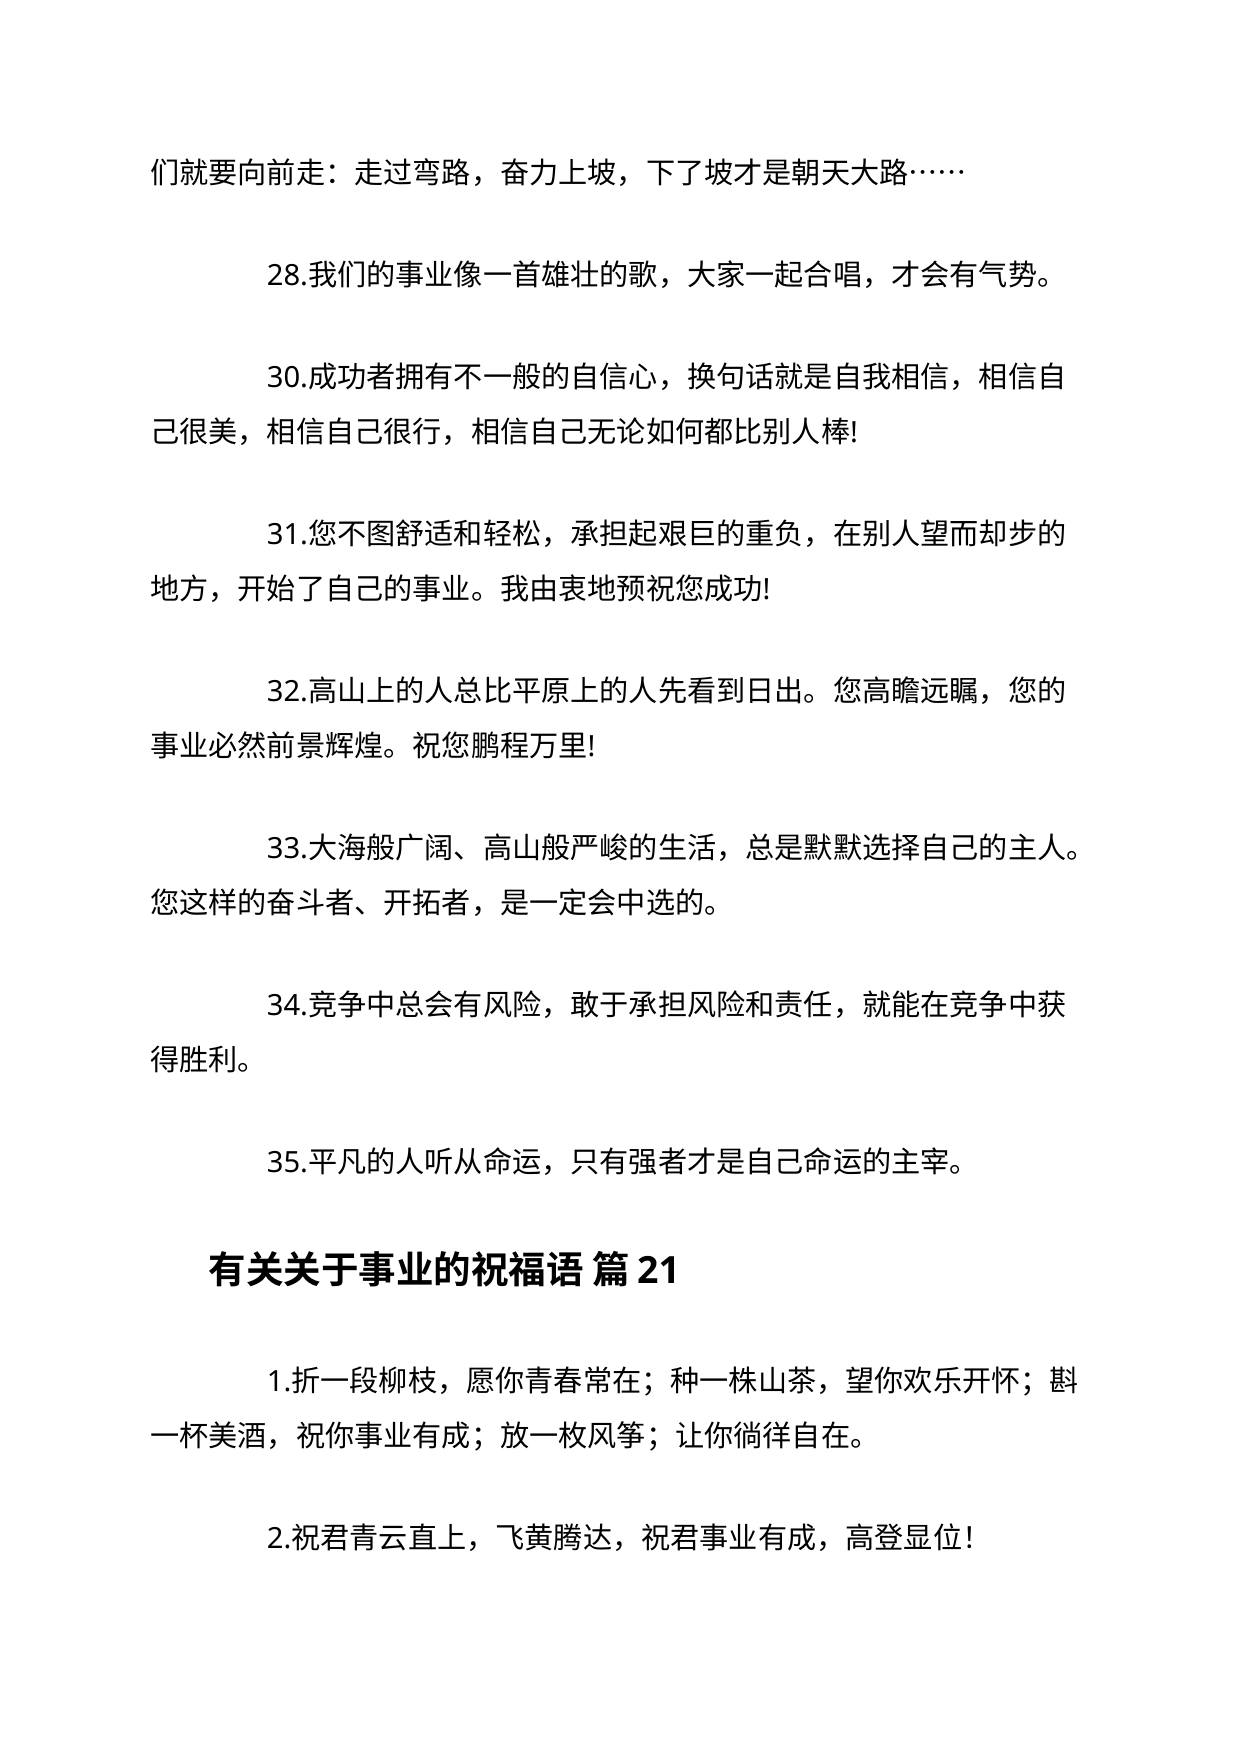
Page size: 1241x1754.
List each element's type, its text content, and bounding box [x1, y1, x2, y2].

text 有关关于事业的祝福语 篇21 [150, 1240, 1090, 1295]
text 32.高山上的人总比平原上的人先看到日出。您高瞻远瞩，您的事业必然前景辉煌。祝您鹏程万里! [150, 668, 1090, 765]
text 34.竞争中总会有风险，敢于承担风险和责任，就能在竞争中获得胜利。 [150, 981, 1090, 1079]
text 31.您不图舒适和轻松，承担起艰巨的重负，在别人望而却步的地方，开始了自己的事业。我由衷地预祝您成功! [150, 511, 1090, 608]
text 2.祝君青云直上，飞黄腾达，祝君事业有成，高登显位！ [150, 1514, 1090, 1557]
text 28.我们的事业像一首雄壮的歌，大家一起合唱，才会有气势。 [150, 252, 1090, 294]
text 30.成功者拥有不一般的自信心，换句话就是自我相信，相信自己很美，相信自己很行，相信自己无论如何都比别人棒! [150, 354, 1090, 451]
text 1.折一段柳枝，愿你青春常在；种一株山茶，望你欢乐开怀；斟一杯美酒，祝你事业有成；放一枚风筝；让你徜徉自在。 [150, 1358, 1090, 1455]
text 35.平凡的人听从命运，只有强者才是自己命运的主宰。 [150, 1138, 1090, 1181]
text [150, 150, 1090, 192]
text 33.大海般广阔、高山般严峻的生活，总是默默选择自己的主人。您这样的奋斗者、开拓者，是一定会中选的。 [150, 825, 1090, 922]
